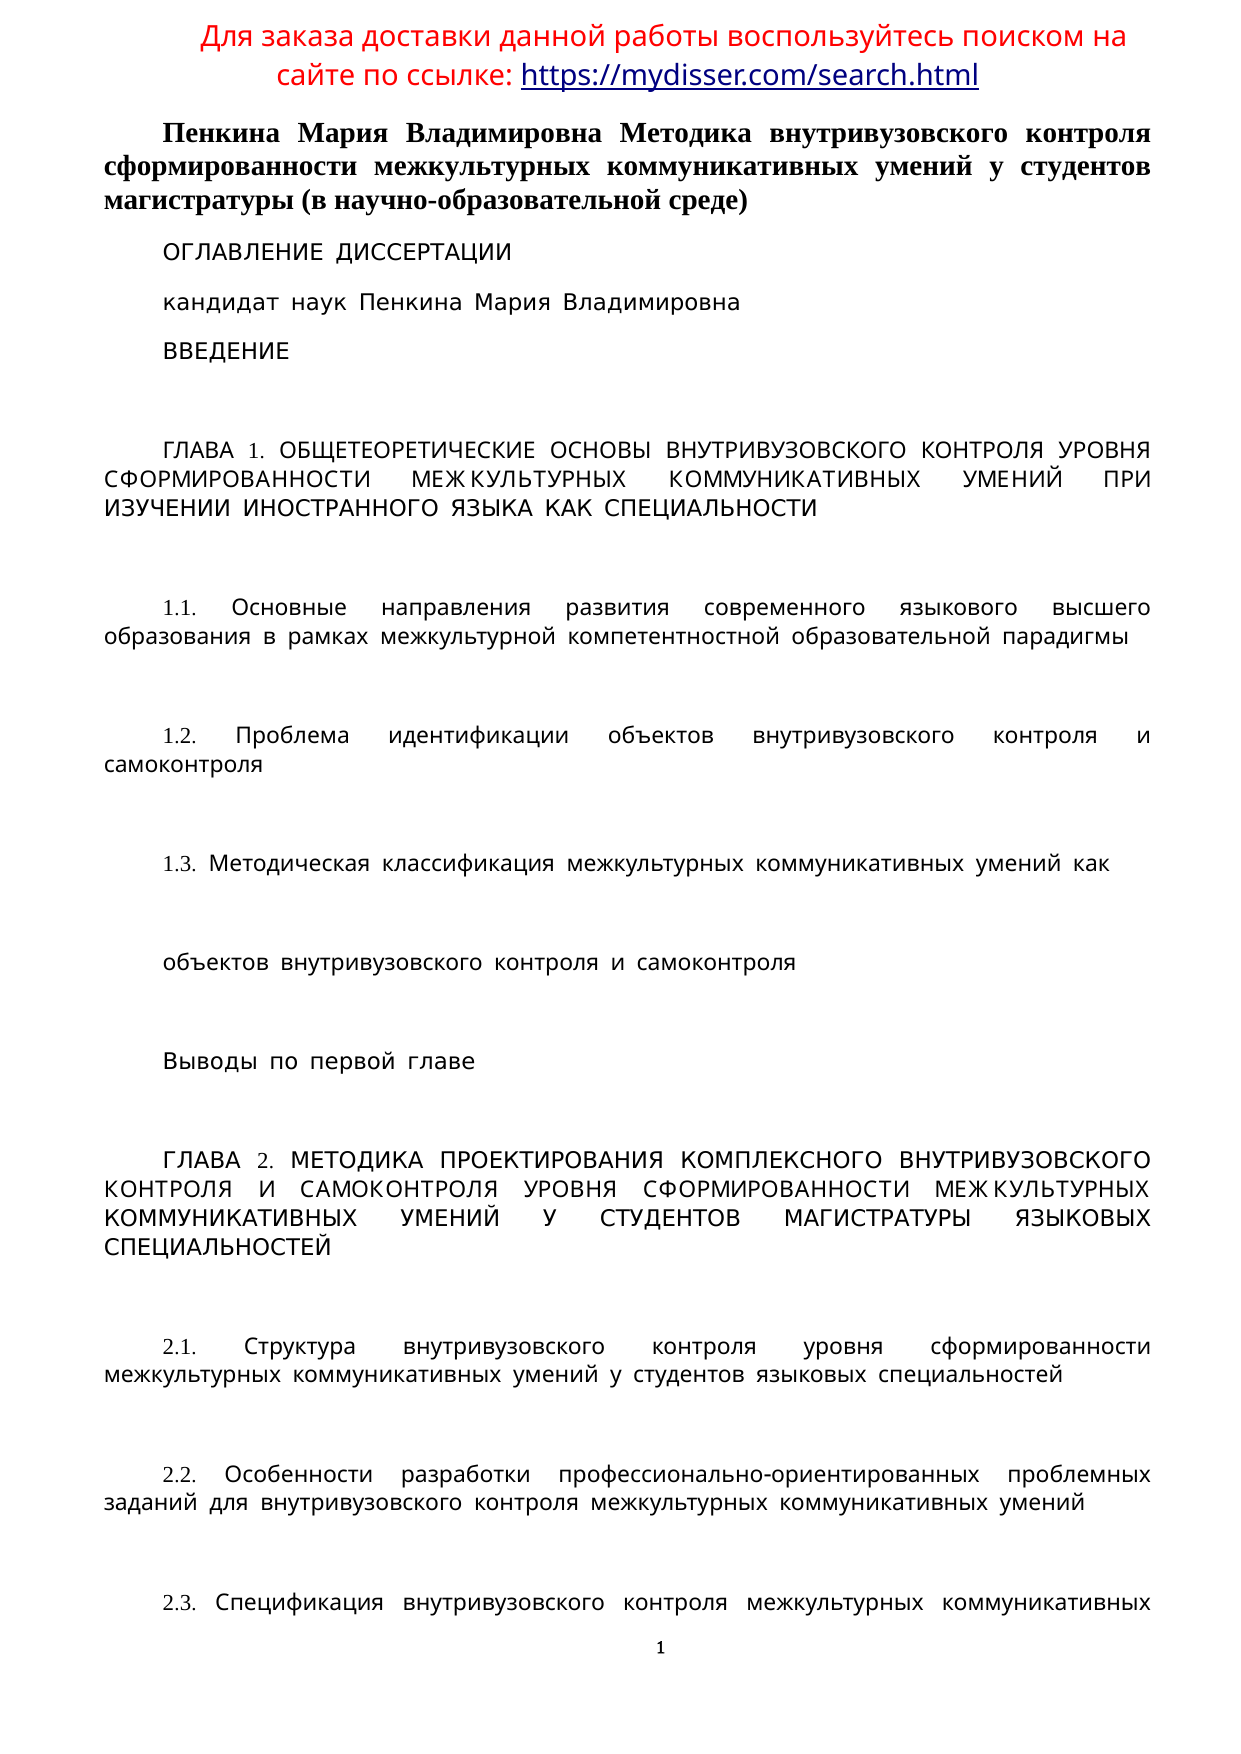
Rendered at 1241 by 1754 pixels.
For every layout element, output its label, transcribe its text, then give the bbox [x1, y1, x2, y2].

text Пенкина Мария Владимировна Методика внутривузовского контроля сформированности межкультурных коммуникативных умений у студентов магистратуры (в научно-образовательной среде) [103, 115, 1152, 216]
text ОГЛАВЛЕНИЕ ДИССЕРТАЦИИ [103, 236, 1152, 265]
text 2.1. Структура внутривузовского контроля уровня сформированности межкультурных коммуникативных умений у студентов языковых специальностей [103, 1330, 1152, 1388]
text 2.2. Особенности разработки профессионально-ориентированных проблемных заданий для внутривузовского контроля межкультурных коммуникативных умений [103, 1458, 1152, 1516]
text кандидат наук Пенкина Мария Владимировна [103, 286, 1152, 315]
text объектов внутривузовского контроля и самоконтроля [103, 946, 1152, 975]
text ВВЕДЕНИЕ [103, 336, 1152, 364]
text ГЛАВА 1. ОБЩЕТЕОРЕТИЧЕСКИЕ ОСНОВЫ ВНУТРИВУЗОВСКОГО КОНТРОЛЯ УРОВНЯ СФОРМИРОВАННОСТИ МЕЖКУЛЬТУРНЫХ КОММУНИКАТИВНЫХ УМЕНИЙ ПРИ ИЗУЧЕНИИ ИНОСТРАННОГО ЯЗЫКА КАК СПЕЦИАЛЬНОСТИ [103, 435, 1152, 521]
text 1.3. Методическая классификация межкультурных коммуникативных умений как [103, 847, 1152, 876]
text Выводы по первой главе [103, 1046, 1152, 1074]
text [103, 1586, 1152, 1615]
text 1.1. Основные направления развития современного языкового высшего образования в рамках межкультурной компетентностной образовательной парадигмы [103, 591, 1152, 649]
text ГЛАВА 2. МЕТОДИКА ПРОЕКТИРОВАНИЯ КОМПЛЕКСНОГО ВНУТРИВУЗОВСКОГО КОНТРОЛЯ И САМОКОНТРОЛЯ УРОВНЯ СФОРМИРОВАННОСТИ МЕЖКУЛЬТУРНЫХ КОММУНИКАТИВНЫХ УМЕНИЙ У СТУДЕНТОВ МАГИСТРАТУРЫ ЯЗЫКОВЫХ СПЕЦИАЛЬНОСТЕЙ [103, 1145, 1152, 1260]
text 1.2. Проблема идентификации объектов внутривузовского контроля и самоконтроля [103, 719, 1152, 777]
